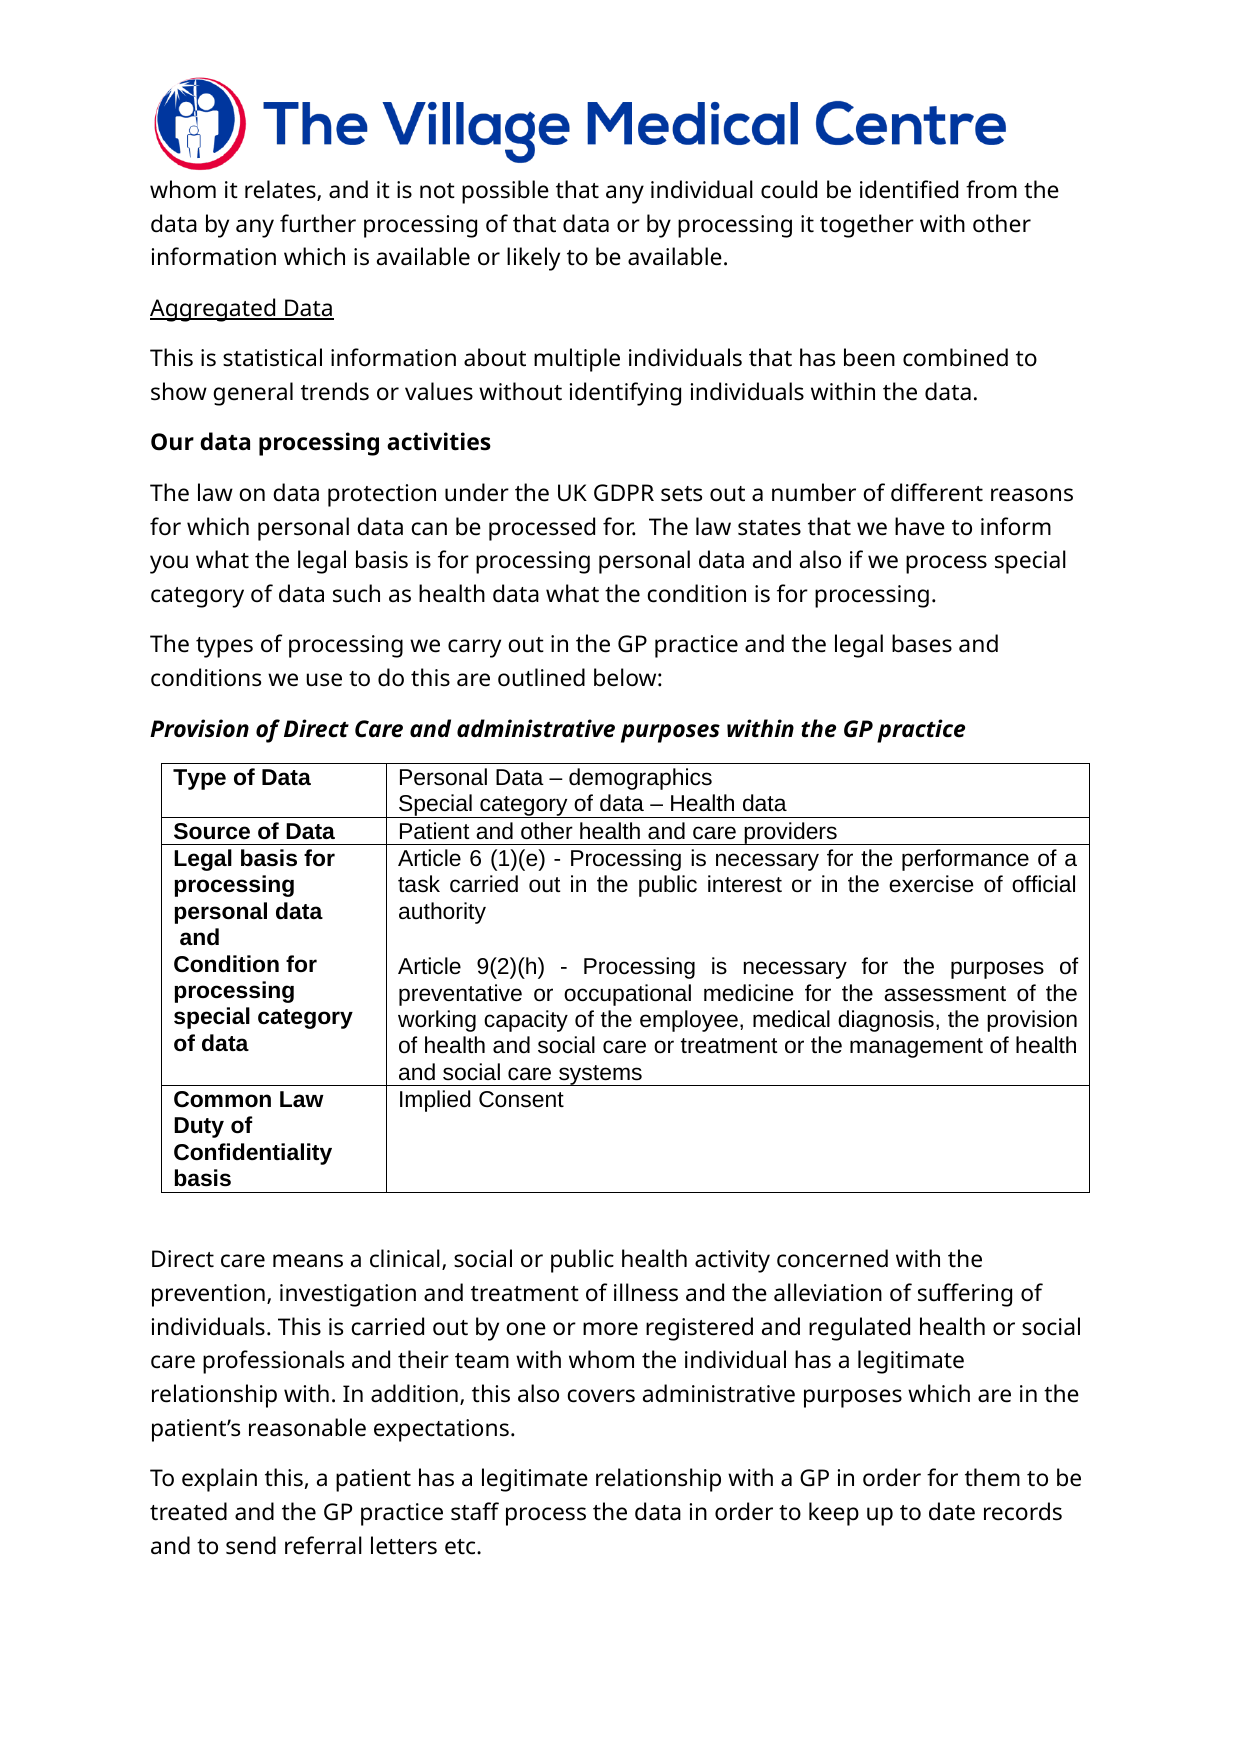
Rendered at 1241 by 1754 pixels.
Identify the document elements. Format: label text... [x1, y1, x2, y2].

text Aggregated Data [150, 292, 1090, 323]
table_header Personal Data – demographics Special category of data – Health data [387, 764, 1089, 817]
table_cell Patient and other health and care providers [387, 818, 1089, 844]
table_header Type of Data [162, 764, 386, 817]
text The types of processing we carry out in the GP practice and the legal bases and conditions we use to do this are outlined below: [150, 628, 1090, 693]
table_cell Implied Consent [387, 1086, 1089, 1192]
picture [150, 73, 1010, 174]
text This is statistical information about multiple individuals that has been combined to show general trends or values without identifying individuals within the data. [150, 342, 1090, 407]
text The law on data protection under the UK GDPR sets out a number of different reasons for which personal data can be processed for. The law states that we have to inform you what the legal basis is for processing personal data and also if we process special category of data such as health data what the condition is for processing. [150, 477, 1090, 609]
text Provision of Direct Care and administrative purposes within the GP practice [150, 712, 1090, 744]
table_cell Source of Data [162, 818, 386, 844]
text Our data processing activities [150, 426, 1090, 457]
table_cell Common Law Duty of Confidentiality basis [162, 1086, 386, 1192]
table_cell Article 6 (1)(e) - Processing is necessary for the performance of a task carried out in the public interest or in the exercise of official authority Article 9(2)(h) - Processing is necessary for the purposes of preventative or occupational medicine for the assessment of the working capacity of the employee, medical diagnosis, the provision of health and social care or treatment or the management of health and social care systems [387, 845, 1089, 1085]
text To explain this, a patient has a legitimate relationship with a GP in order for them to be treated and the GP practice staff process the data in order to keep up to date records and to send referral letters etc. [150, 1462, 1090, 1561]
table_cell Legal basis for processing personal data and Condition for processing special category of data [162, 845, 386, 1085]
text Direct care means a clinical, social or public health activity concerned with the prevention, investigation and treatment of illness and the alleviation of suffering of individuals. This is carried out by one or more registered and regulated health or social care professionals and their team with whom the individual has a legitimate relationship with. In addition, this also covers administrative purposes which are in the patient’s reasonable expectations. [150, 1243, 1090, 1443]
